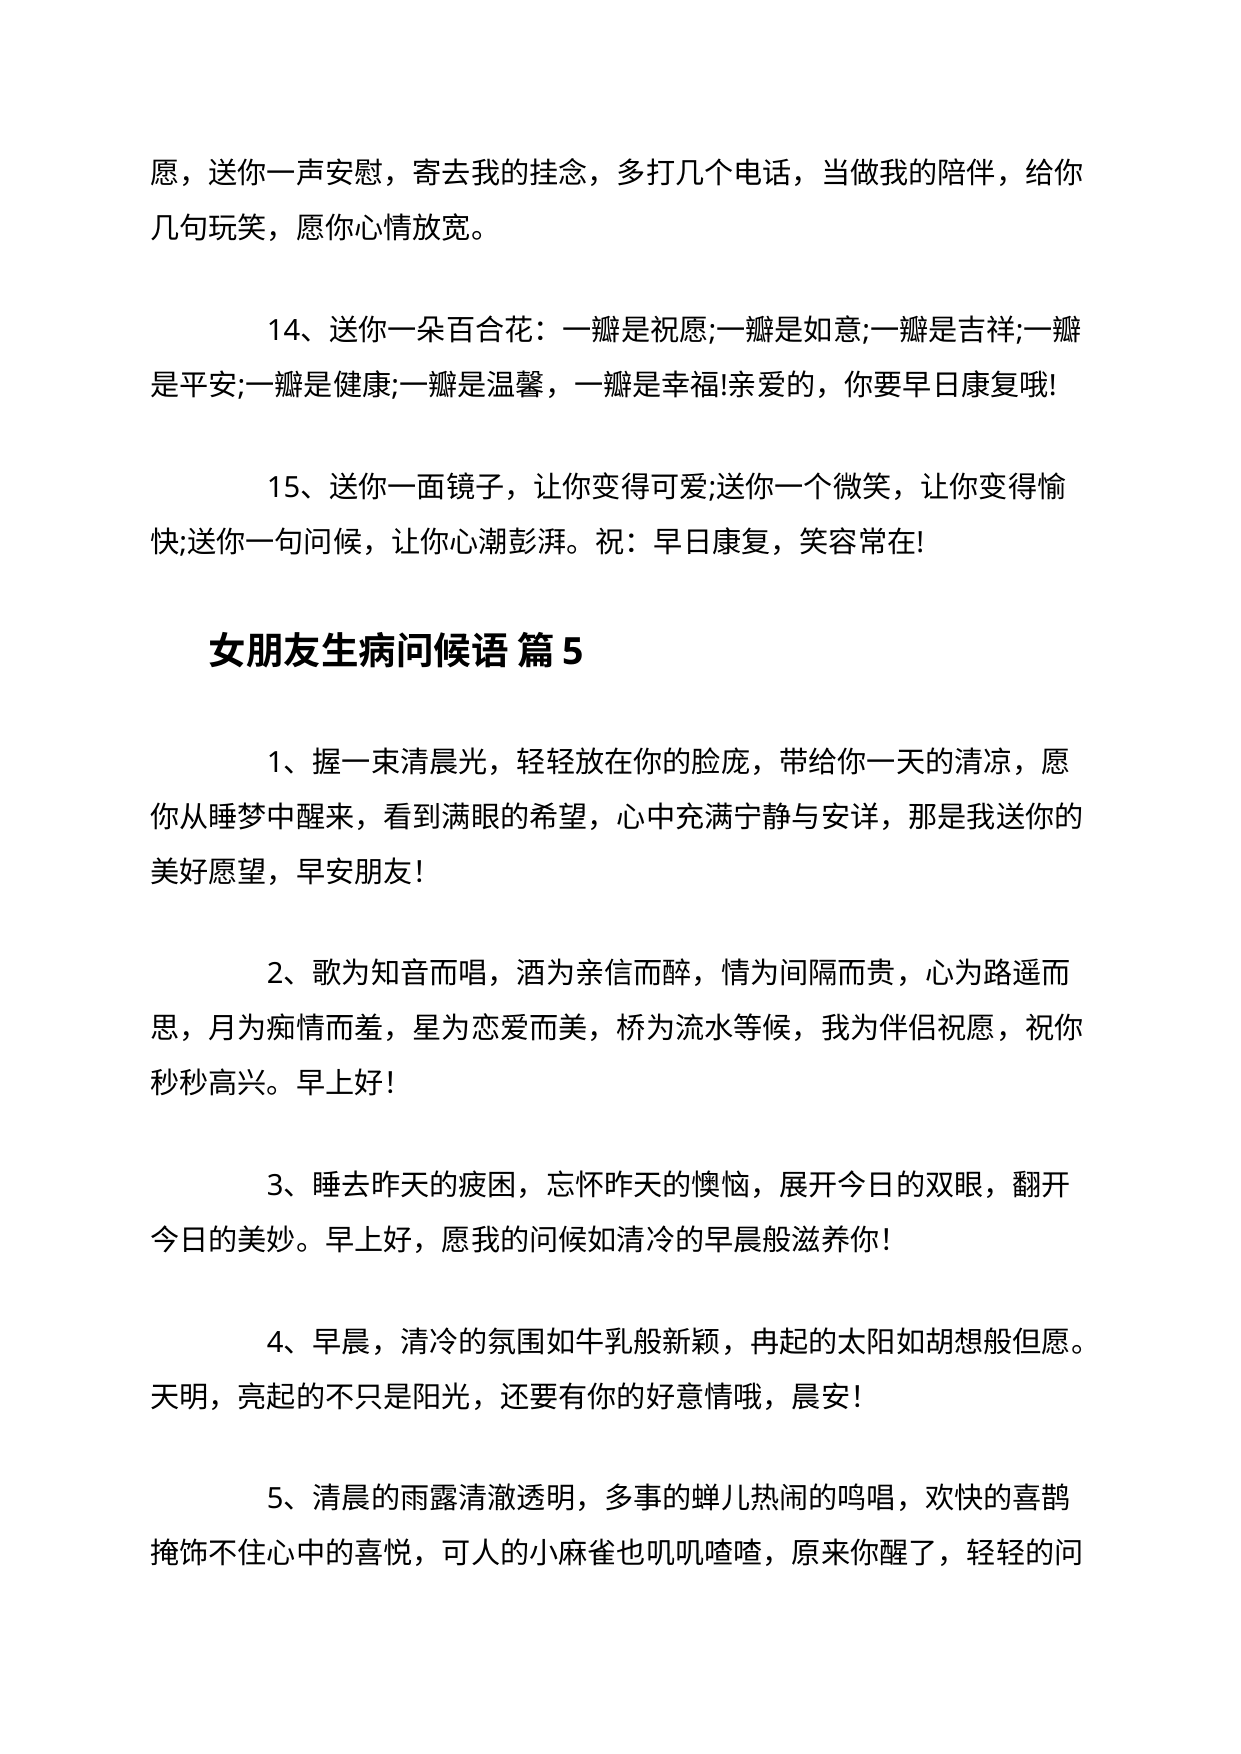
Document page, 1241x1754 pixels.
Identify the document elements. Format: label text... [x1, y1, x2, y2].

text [150, 1475, 1090, 1572]
text 3、睡去昨天的疲困，忘怀昨天的懊恼，展开今日的双眼，翻开今日的美妙。早上好，愿我的问候如清冷的早晨般滋养你！ [150, 1162, 1090, 1259]
text 4、早晨，清冷的氛围如牛乳般新颖，冉起的太阳如胡想般但愿。天明，亮起的不只是阳光，还要有你的好意情哦，晨安！ [150, 1318, 1090, 1416]
text 15、送你一面镜子，让你变得可爱;送你一个微笑，让你变得愉快;送你一句问候，让你心潮彭湃。祝：早日康复，笑容常在! [150, 464, 1090, 561]
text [150, 150, 1090, 247]
text 1、握一束清晨光，轻轻放在你的脸庞，带给你一天的清凉，愿你从睡梦中醒来，看到满眼的希望，心中充满宁静与安详，那是我送你的美好愿望，早安朋友！ [150, 738, 1090, 890]
text 14、送你一朵百合花：一瓣是祝愿;一瓣是如意;一瓣是吉祥;一瓣是平安;一瓣是健康;一瓣是温馨，一瓣是幸福!亲爱的，你要早日康复哦! [150, 307, 1090, 404]
text 2、歌为知音而唱，酒为亲信而醉，情为间隔而贵，心为路遥而思，月为痴情而羞，星为恋爱而美，桥为流水等候，我为伴侣祝愿，祝你秒秒高兴。早上好！ [150, 950, 1090, 1102]
text 女朋友生病问候语 篇5 [150, 621, 1090, 675]
